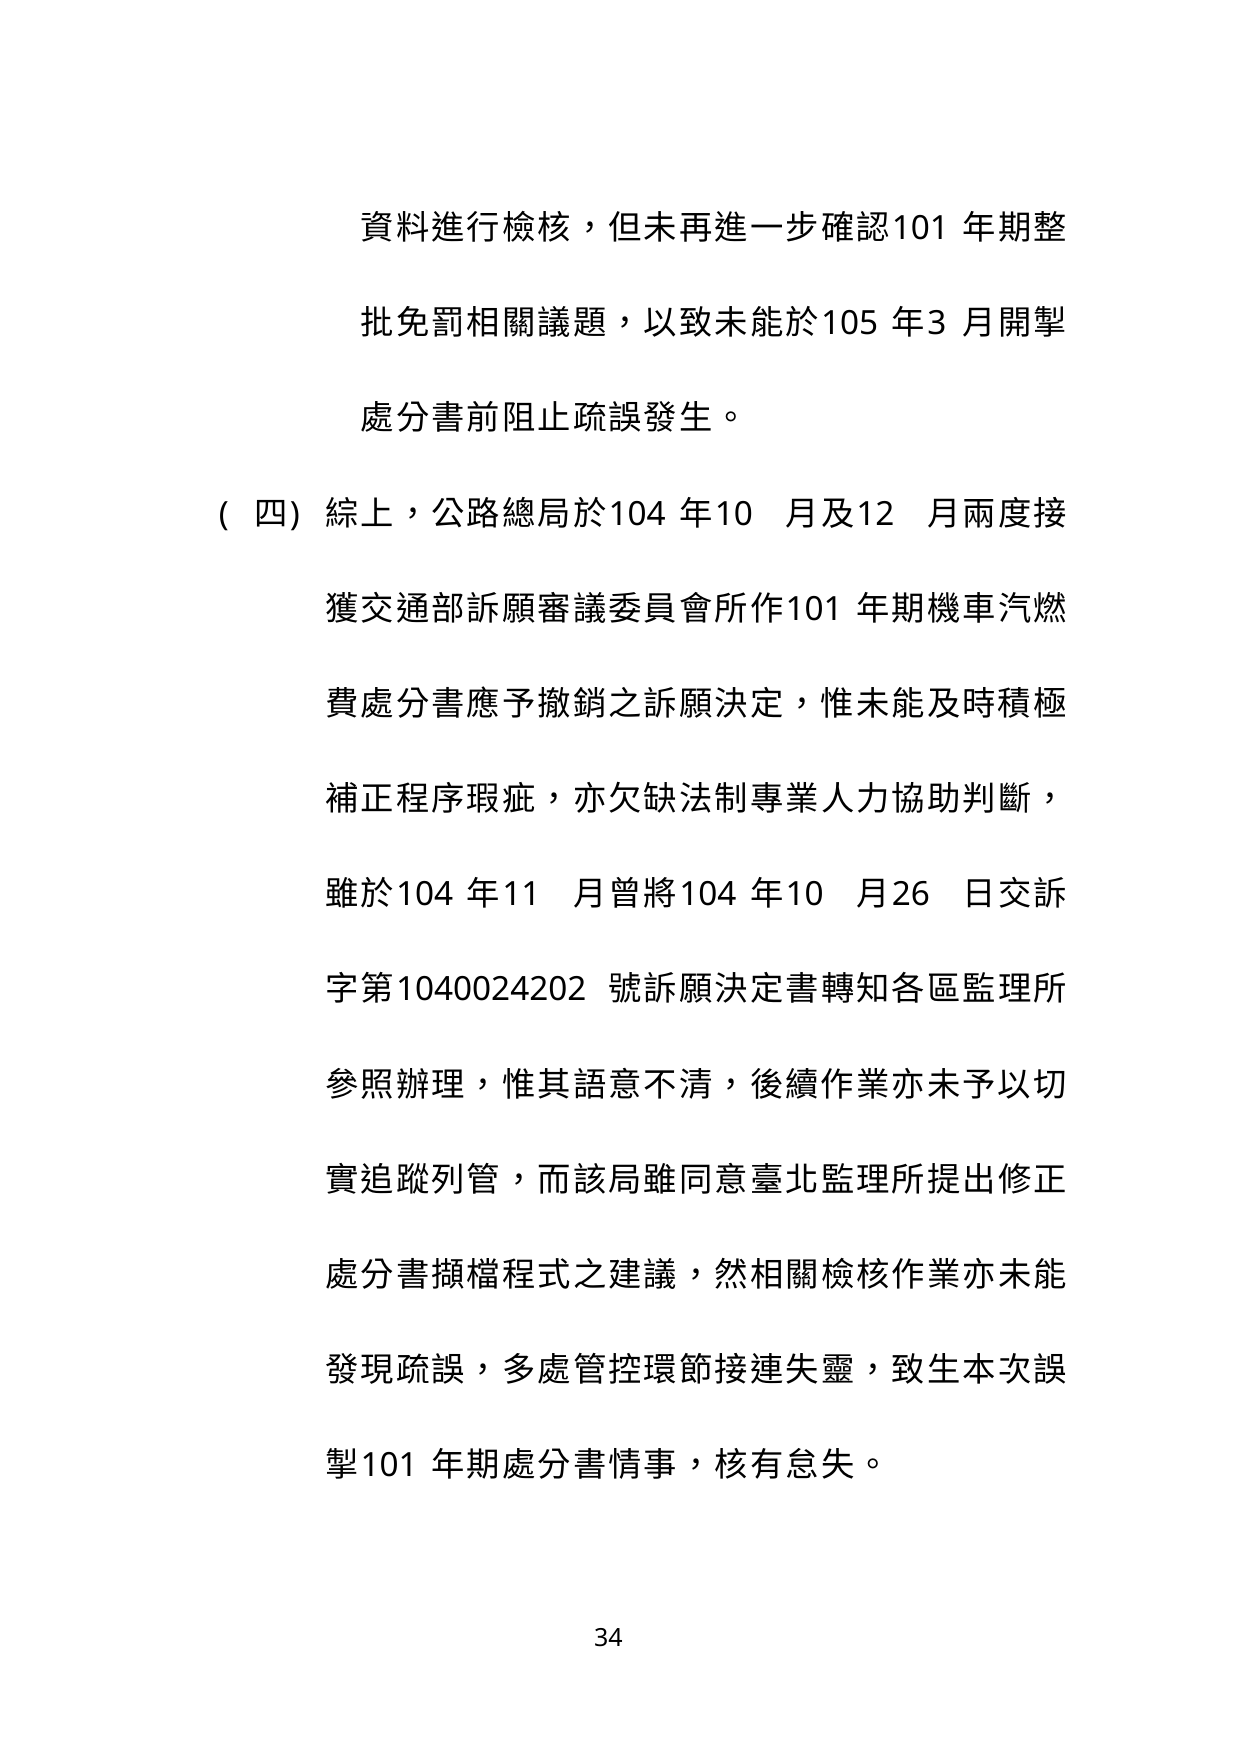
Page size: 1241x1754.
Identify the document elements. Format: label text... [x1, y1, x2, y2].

subtitle 綜上，公路總局於104年10月及12月兩度接獲交通部訴願審議委員會所作101年期機車汽燃費處分書應予撤銷之訴願決定，惟未能及時積極補正程序瑕疵，亦欠缺法制專業人力協助判斷，雖於104年11月曾將104年10月26日交訴字第1040024202號訴願決定書轉知各區監理所參照辦理，惟其語意不清，後續作業亦未予以切實追蹤列管，而該局雖同意臺北監理所提出修正處分書擷檔程式之建議，然相關檢核作業亦未能發現疏誤，多處管控環節接連失靈，致生本次誤掣101年期處分書情事，核有怠失。 [219, 463, 1069, 1510]
